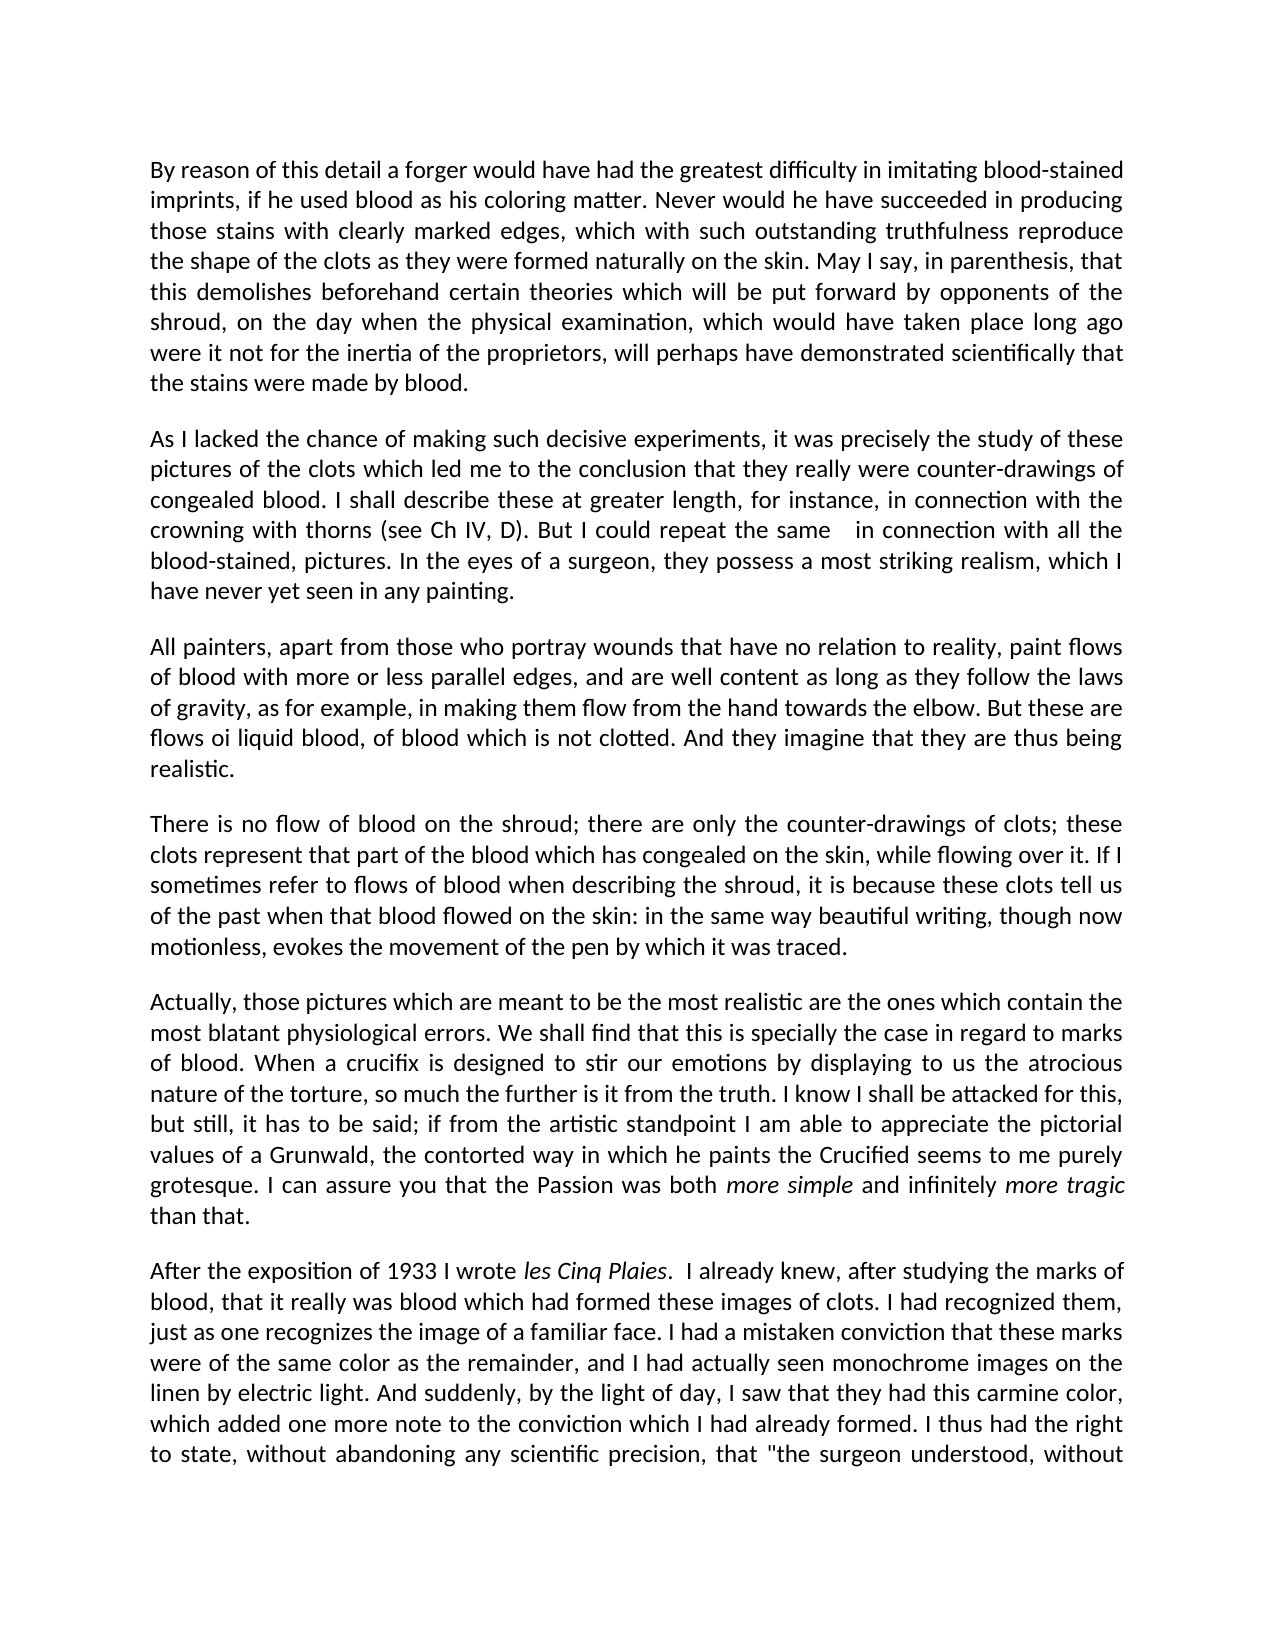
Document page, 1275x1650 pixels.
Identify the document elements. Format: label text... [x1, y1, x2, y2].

text There is no flow of blood on the shroud; there are only the counter-drawings of clots; these clots represent that part of the blood which has congealed on the skin, while flowing over it. If I sometimes refer to flows of blood when describing the shroud, it is because these clots tell us of the past when that blood flowed on the skin: in the same way beautiful writing, though now motionless, evokes the movement of the pen by which it was traced. [150, 809, 1125, 961]
text Actually, those pictures which are meant to be the most realistic are the ones which contain the most blatant physiological errors. We shall find that this is specially the case in regard to marks of blood. When a crucifix is designed to stir our emotions by displaying to us the atrocious nature of the torture, so much the further is it from the truth. I know I shall be attacked for this, but still, it has to be said; if from the artistic standpoint I am able to appreciate the pictorial values of a Grunwald, the contorted way in which he paints the Crucified seems to me purely grotesque. I can assure you that the Passion was both more simple and infinitely more tragic than that. [150, 986, 1125, 1230]
text As I lacked the chance of making such decisive experiments, it was precisely the study of these pictures of the clots which led me to the conclusion that they really were counter-drawings of congealed blood. I shall describe these at greater length, for instance, in connection with the crowning with thorns (see Ch IV, D). But I could repeat the same in connection with all the blood-stained, pictures. In the eyes of a surgeon, they possess a most striking realism, which I have never yet seen in any painting. [150, 423, 1125, 606]
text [150, 1255, 1125, 1469]
text All painters, apart from those who portray wounds that have no relation to reality, paint flows of blood with more or less parallel edges, and are well content as long as they follow the laws of gravity, as for example, in making them flow from the hand towards the elbow. But these are flows oi liquid blood, of blood which is not clotted. And they imagine that they are thus being realistic. [150, 631, 1125, 784]
text By reason of this detail a forger would have had the greatest difficulty in imitating blood-stained imprints, if he used blood as his coloring matter. Never would he have succeeded in producing those stains with clearly marked edges, which with such outstanding truthfulness reproduce the shape of the clots as they were formed naturally on the skin. May I say, in parenthesis, that this demolishes beforehand certain theories which will be put forward by opponents of the shroud, on the day when the physical examination, which would have taken place long ago were it not for the inertia of the proprietors, will perhaps have demonstrated scientifically that the stains were made by blood. [150, 154, 1125, 398]
